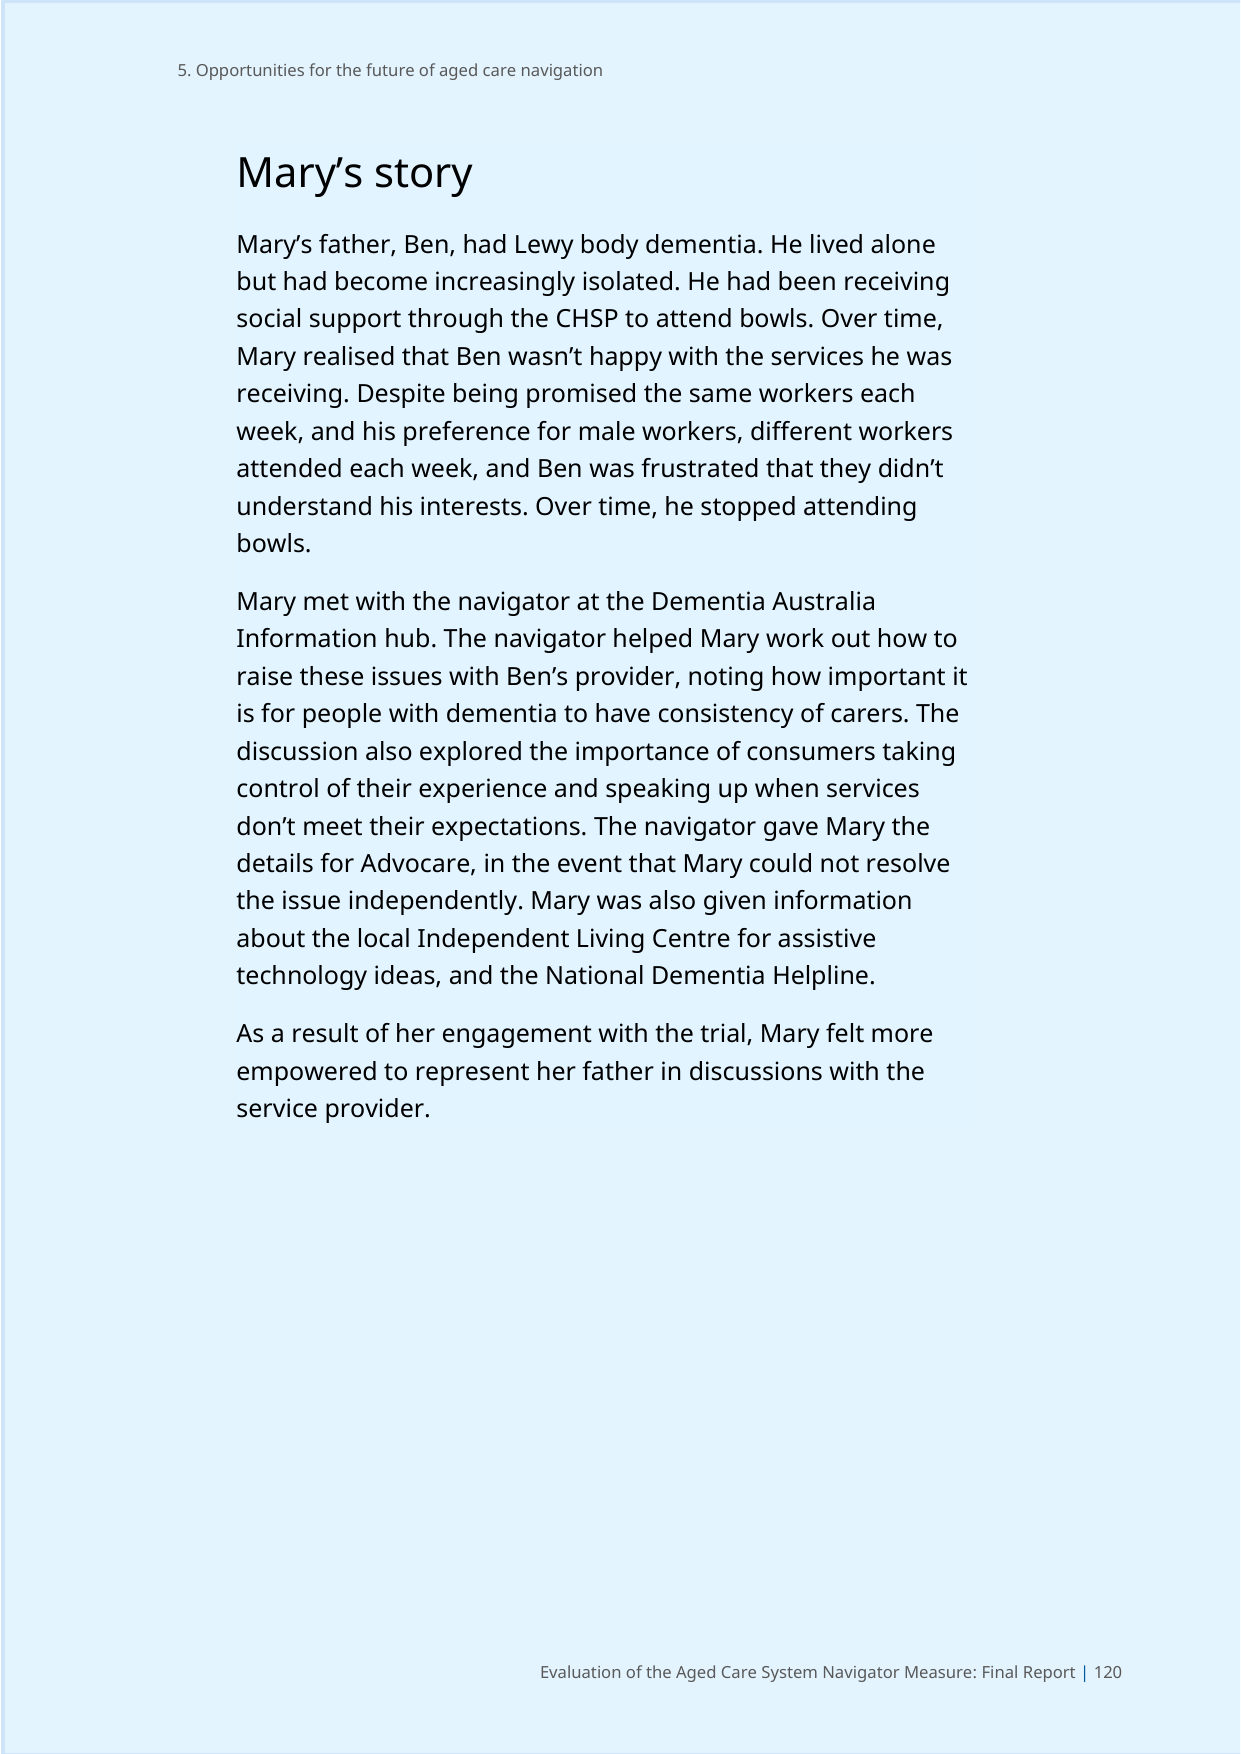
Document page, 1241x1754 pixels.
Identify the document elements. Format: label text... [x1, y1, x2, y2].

text Mary met with the navigator at the Dementia Australia Information hub. The navigator helped Mary work out how to raise these issues with Ben’s provider, noting how important it is for people with dementia to have consistency of carers. The discussion also explored the importance of consumers taking control of their experience and speaking up when services don’t meet their expectations. The navigator gave Mary the details for Advocare, in the event that Mary could not resolve the issue independently. Mary was also given information about the local Independent Living Centre for assistive technology ideas, and the National Dementia Helpline. [236, 584, 974, 992]
subtitle Mary’s story [236, 143, 974, 200]
text As a result of her engagement with the trial, Mary felt more empowered to represent her father in discussions with the service provider. [236, 1016, 974, 1125]
text Mary’s father, Ben, had Lewy body dementia. He lived alone but had become increasingly isolated. He had been receiving social support through the CHSP to attend bowls. Over time, Mary realised that Ben wasn’t happy with the services he was receiving. Despite being promised the same workers each week, and his preference for male workers, different workers attended each week, and Ben was frustrated that they didn’t understand his interests. Over time, he stopped attending bowls. [236, 226, 974, 559]
